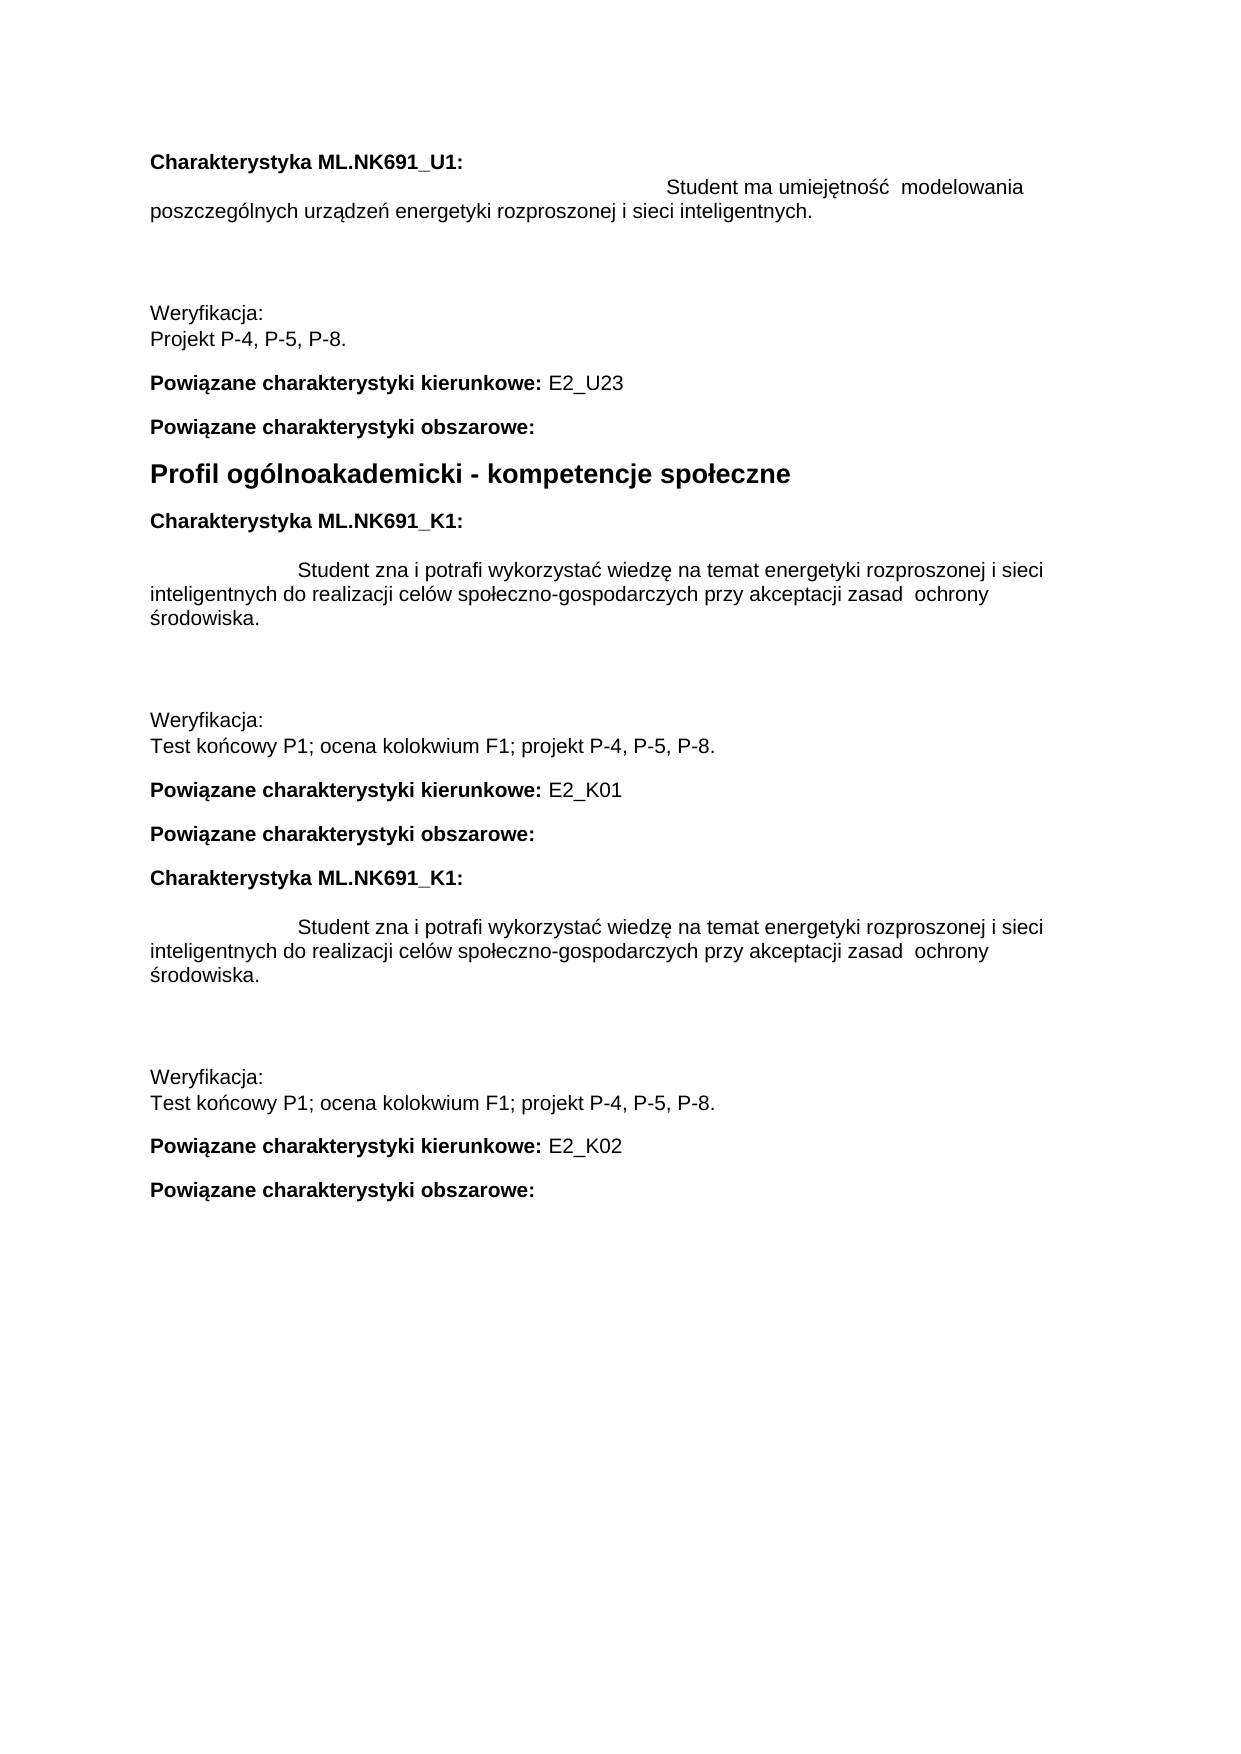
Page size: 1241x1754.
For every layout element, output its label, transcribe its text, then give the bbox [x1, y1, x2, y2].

text Powiązane charakterystyki kierunkowe: E2_K01 [150, 778, 1090, 802]
text Charakterystyka ML.NK691_U1: [150, 150, 1090, 174]
text Powiązane charakterystyki obszarowe: [150, 822, 1090, 846]
text Powiązane charakterystyki kierunkowe: E2_U23 [150, 371, 1090, 395]
text Weryfikacja: [150, 1064, 1090, 1088]
text Student zna i potrafi wykorzystać wiedzę na temat energetyki rozproszonej i sieci inteligentnych do realizacji celów społeczno-gospodarczych przy akceptacji zasad ochrony środowiska. [150, 534, 1090, 702]
subtitle Profil ogólnoakademicki - kompetencje społeczne [150, 458, 1090, 489]
text Test końcowy P1; ocena kolokwium F1; projekt P-4, P-5, P-8. [150, 1091, 1090, 1114]
text Projekt P-4, P-5, P-8. [150, 327, 1090, 351]
text Student ma umiejętność modelowania poszczególnych urządzeń energetyki rozproszonej i sieci inteligentnych. [150, 175, 1090, 295]
text Test końcowy P1; ocena kolokwium F1; projekt P-4, P-5, P-8. [150, 734, 1090, 758]
text Weryfikacja: [150, 708, 1090, 732]
text Powiązane charakterystyki obszarowe: [150, 414, 1090, 438]
text Student zna i potrafi wykorzystać wiedzę na temat energetyki rozproszonej i sieci inteligentnych do realizacji celów społeczno-gospodarczych przy akceptacji zasad ochrony środowiska. [150, 891, 1090, 1058]
text Charakterystyka ML.NK691_K1: [150, 509, 1090, 533]
text Weryfikacja: [150, 301, 1090, 325]
text Charakterystyka ML.NK691_K1: [150, 866, 1090, 889]
text Powiązane charakterystyki kierunkowe: E2_K02 [150, 1134, 1090, 1158]
text Powiązane charakterystyki obszarowe: [150, 1178, 1090, 1202]
